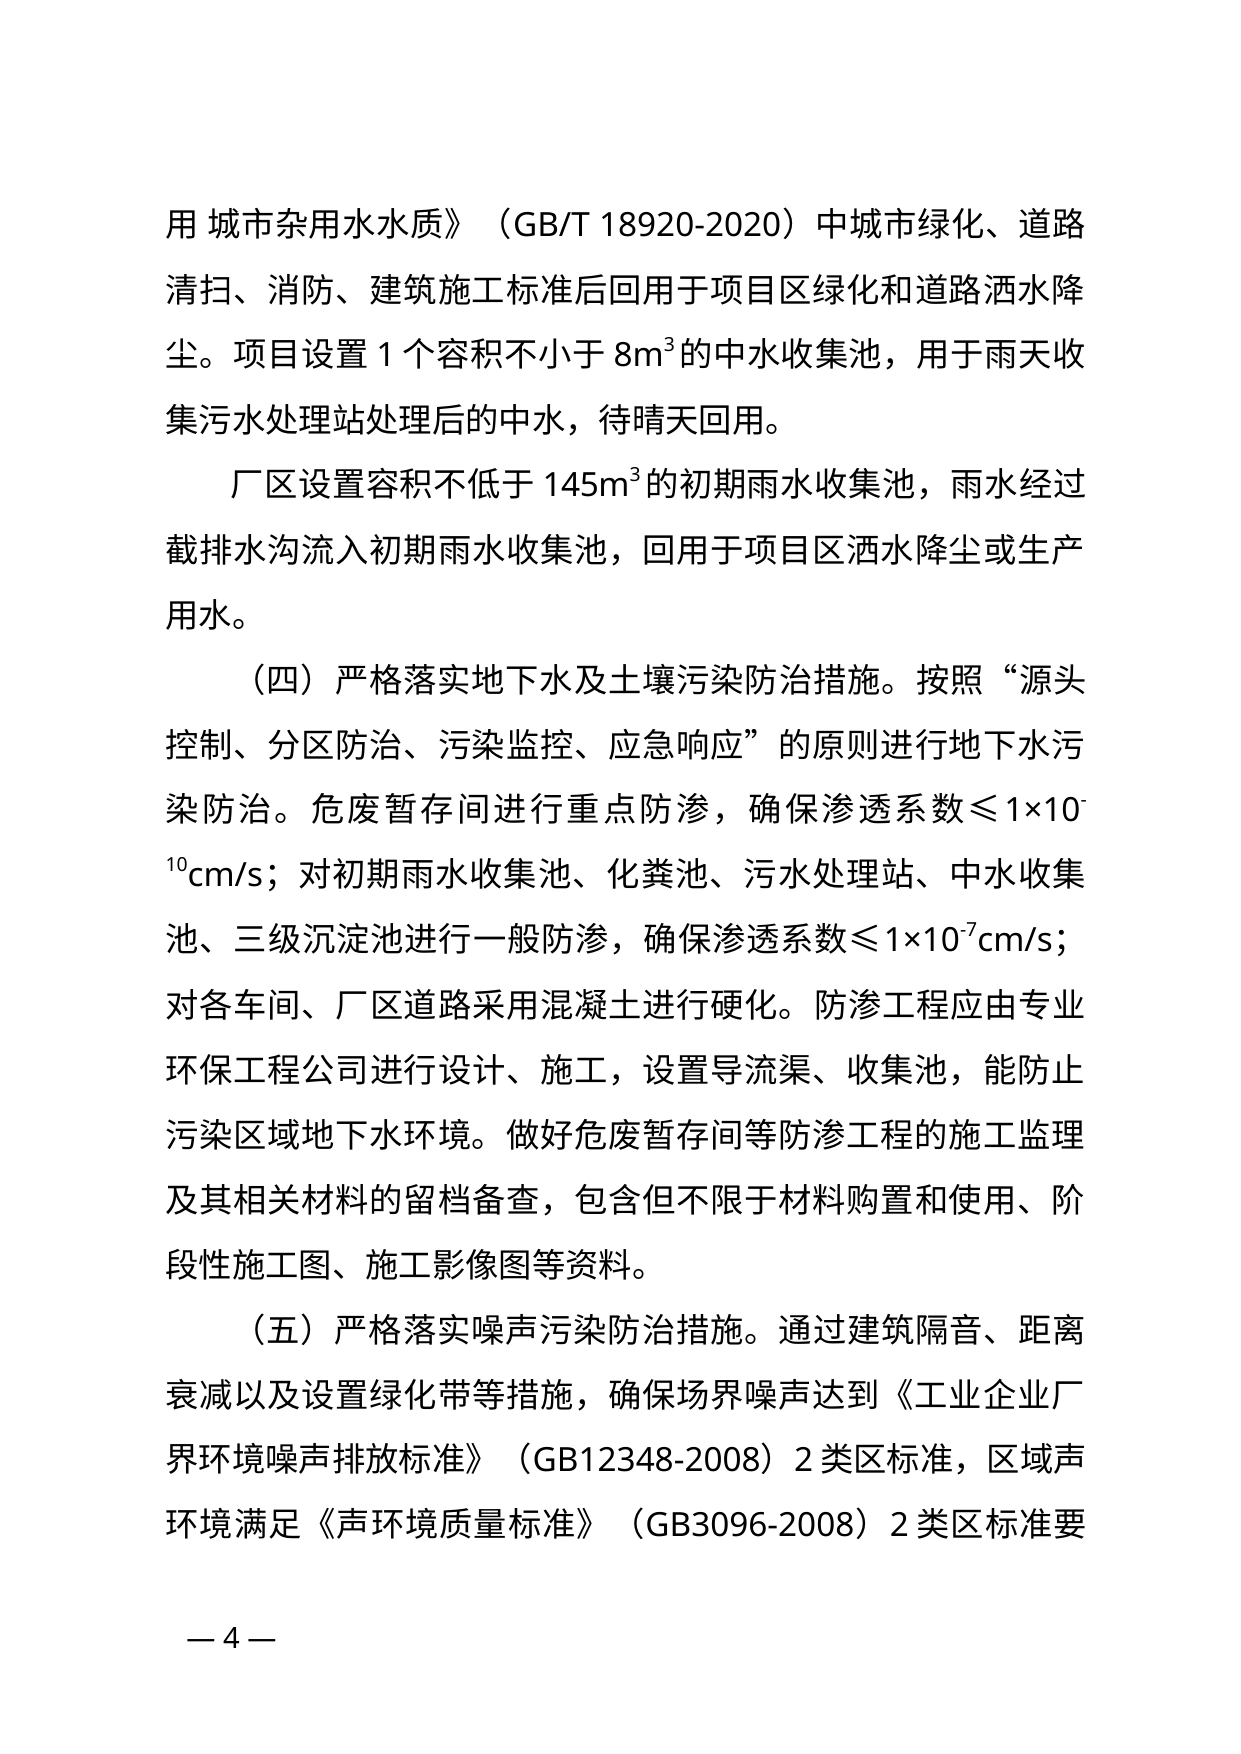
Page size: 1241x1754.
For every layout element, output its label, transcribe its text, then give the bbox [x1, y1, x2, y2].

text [165, 1295, 1087, 1555]
text 厂区设置容积不低于145m3的初期雨水收集池，雨水经过截排水沟流入初期雨水收集池，回用于项目区洒水降尘或生产用水。 [165, 450, 1087, 645]
text （四）严格落实地下水及土壤污染防治措施。按照“源头控制、分区防治、污染监控、应急响应”的原则进行地下水污染防治。危废暂存间进行重点防渗，确保渗透系数≤1×10-10cm/s；对初期雨水收集池、化粪池、污水处理站、中水收集池、三级沉淀池进行一般防渗，确保渗透系数≤1×10-7cm/s；对各车间、厂区道路采用混凝土进行硬化。防渗工程应由专业环保工程公司进行设计、施工，设置导流渠、收集池，能防止污染区域地下水环境。做好危废暂存间等防渗工程的施工监理及其相关材料的留档备查，包含但不限于材料购置和使用、阶段性施工图、施工影像图等资料。 [165, 645, 1087, 1295]
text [165, 190, 1087, 450]
